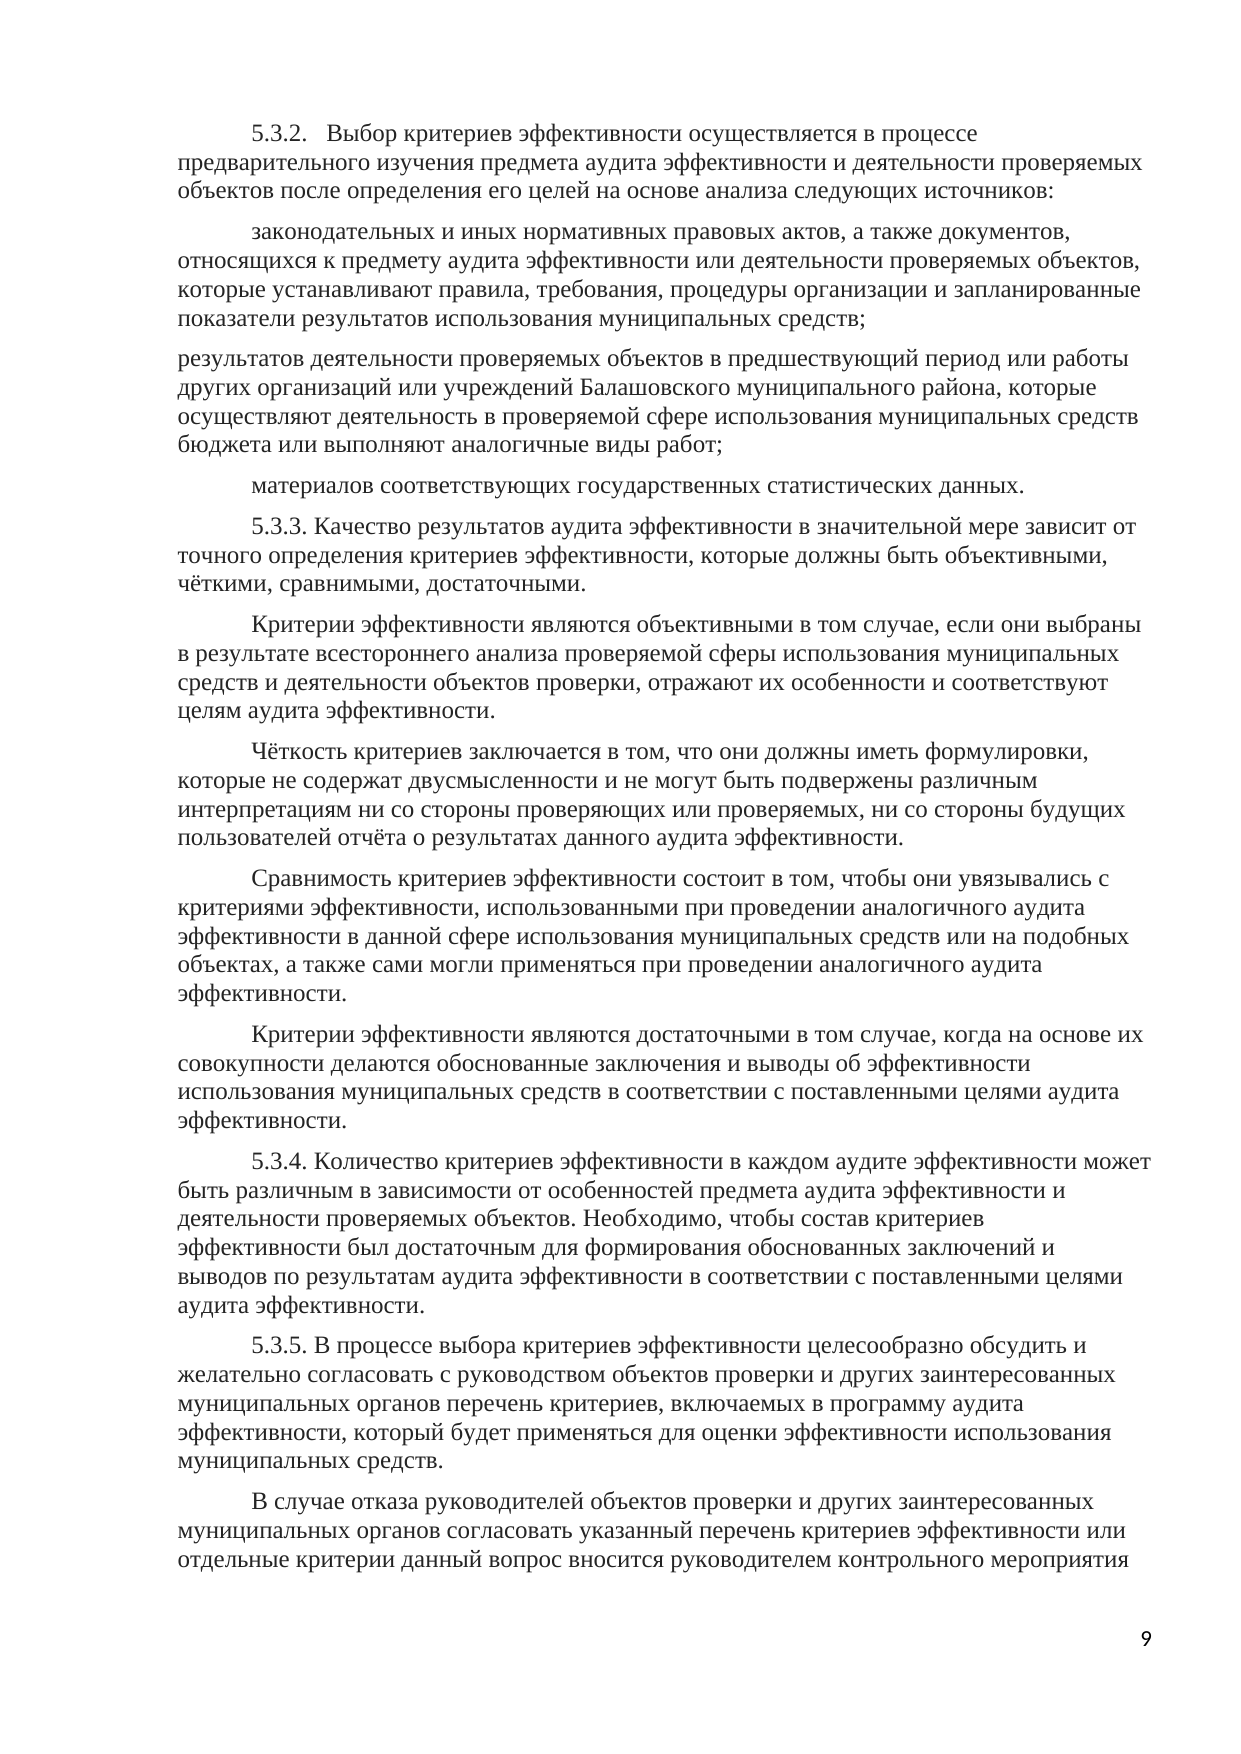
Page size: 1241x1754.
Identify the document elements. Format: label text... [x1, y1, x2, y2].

text законодательных и иных нормативных правовых актов, а также документов, относящихся к предмету аудита эффективности или деятельности проверяемых объектов, которые устанавливают правила, требования, процедуры организации и запланированные показатели результатов использования муниципальных средств; [177, 216, 1152, 331]
text 5.3.5. В процессе выбора критериев эффективности целесообразно обсудить и желательно согласовать с руководством объектов проверки и других заинтересованных муниципальных органов перечень критериев, включаемых в программу аудита эффективности, который будет применяться для оценки эффективности использования муниципальных средств. [177, 1330, 1152, 1474]
text 5.3.4. Количество критериев эффективности в каждом аудите эффективности может быть различным в зависимости от особенностей предмета аудита эффективности и деятельности проверяемых объектов. Необходимо, чтобы состав критериев эффективности был достаточным для формирования обоснованных заключений и выводов по результатам аудита эффективности в соответствии с поставленными целями аудита эффективности. [177, 1146, 1152, 1318]
text Сравнимость критериев эффективности состоит в том, чтобы они увязывались с критериями эффективности, использованными при проведении аналогичного аудита эффективности в данной сфере использования муниципальных средств или на подобных объектах, а также сами могли применяться при проведении аналогичного аудита эффективности. [177, 863, 1152, 1007]
text Чёткость критериев заключается в том, что они должны иметь формулировки, которые не содержат двусмысленности и не могут быть подвержены различным интерпретациям ни со стороны проверяющих или проверяемых, ни со стороны будущих пользователей отчёта о результатах данного аудита эффективности. [177, 736, 1152, 851]
text 5.3.2. Выбор критериев эффективности осуществляется в процессе предварительного изучения предмета аудита эффективности и деятельности проверяемых объектов после определения его целей на основе анализа следующих источников: [177, 118, 1152, 204]
text Критерии эффективности являются объективными в том случае, если они выбраны в результате всестороннего анализа проверяемой сферы использования муниципальных средств и деятельности объектов проверки, отражают их особенности и соответствуют целям аудита эффективности. [177, 609, 1152, 724]
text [177, 1486, 1152, 1572]
text материалов соответствующих государственных статистических данных. [177, 470, 1152, 499]
text 5.3.3. Качество результатов аудита эффективности в значительной мере зависит от точного определения критериев эффективности, которые должны быть объективными, чёткими, сравнимыми, достаточными. [177, 511, 1152, 597]
text результатов деятельности проверяемых объектов в предшествующий период или работы других организаций или учреждений Балашовского муниципального района, которые осуществляют деятельность в проверяемой сфере использования муниципальных средств бюджета или выполняют аналогичные виды работ; [177, 343, 1152, 458]
text Критерии эффективности являются достаточными в том случае, когда на основе их совокупности делаются обоснованные заключения и выводы об эффективности использования муниципальных средств в соответствии с поставленными целями аудита эффективности. [177, 1019, 1152, 1134]
